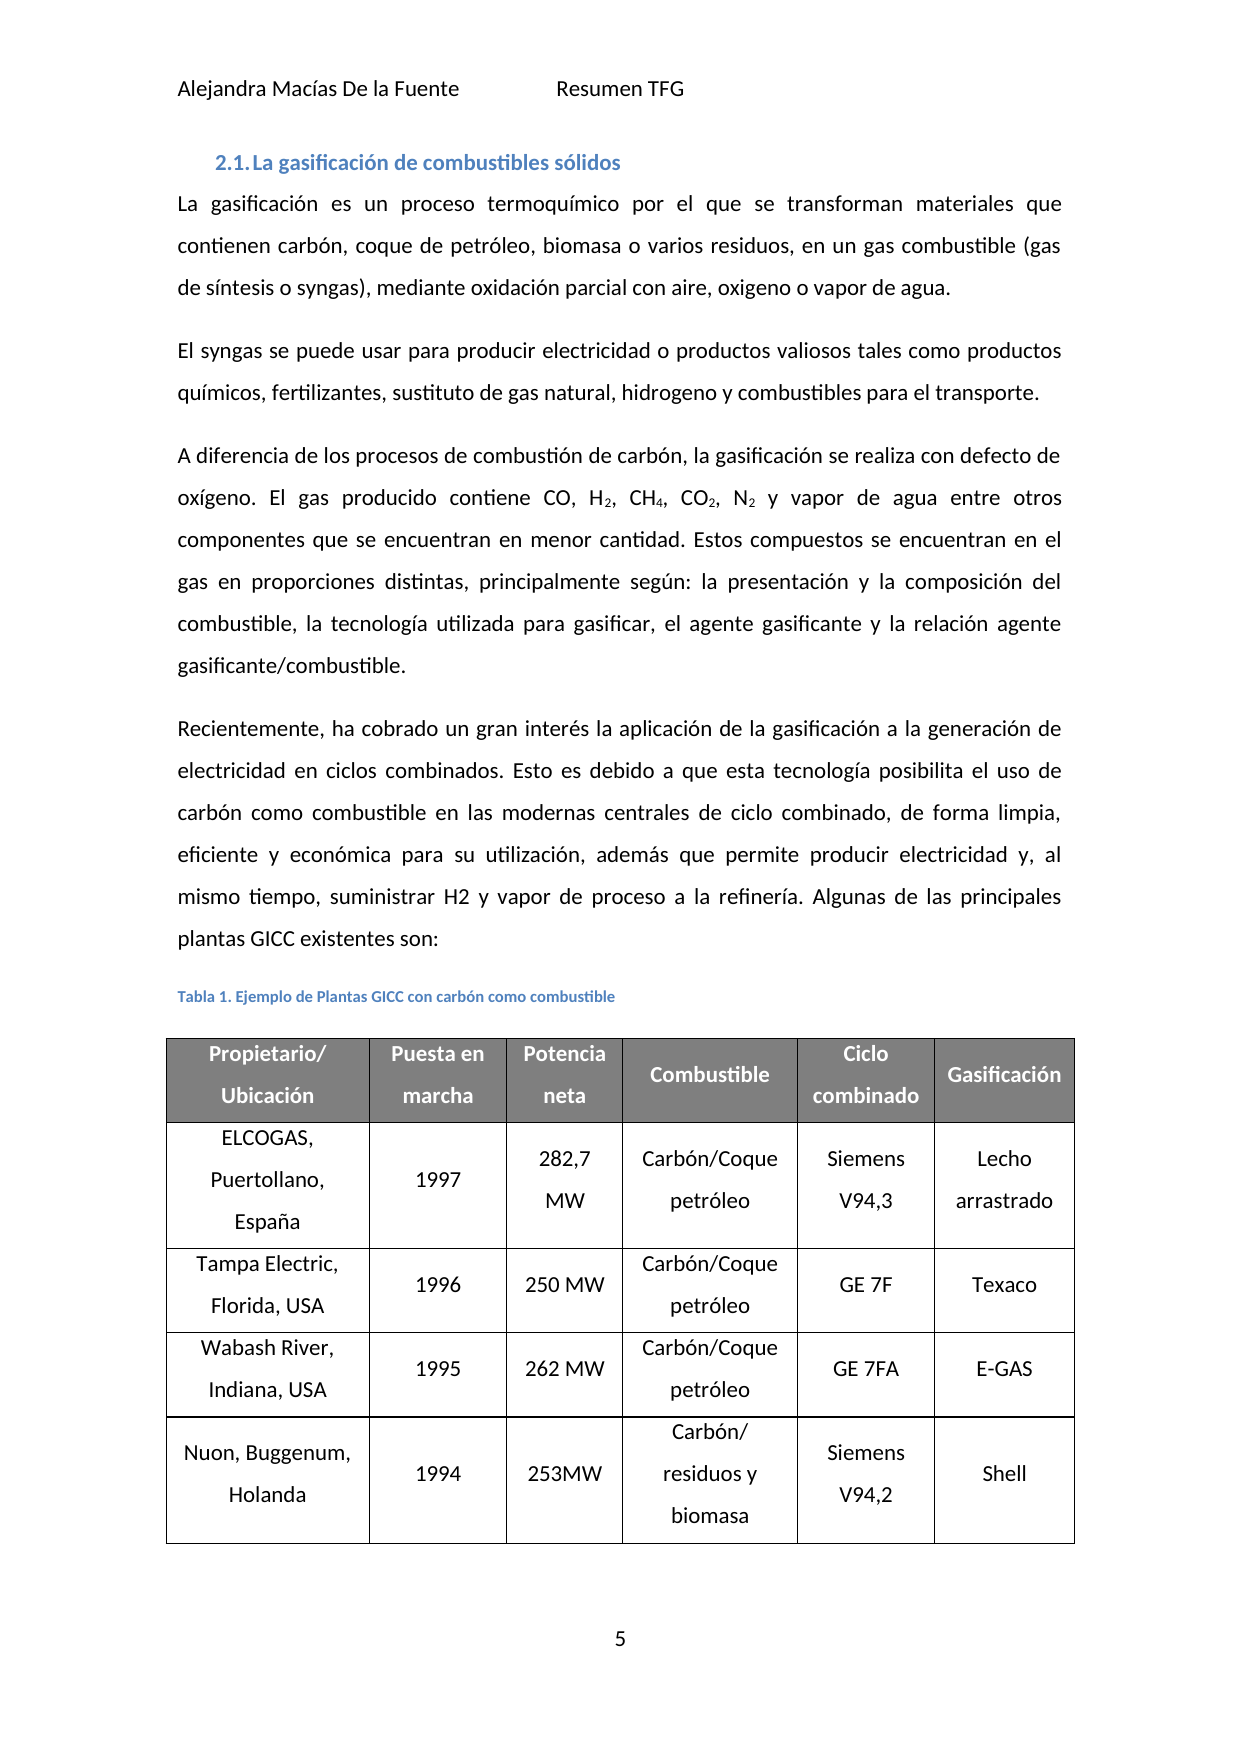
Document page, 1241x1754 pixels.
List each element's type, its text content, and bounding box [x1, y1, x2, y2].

table_cell Siemens V94,3 [798, 1123, 934, 1248]
table_cell Carbón/residuos y biomasa [623, 1418, 797, 1543]
text El syngas se puede usar para producir electricidad o productos valiosos tales como productos químicos, fertilizantes, sustituto de gas natural, hidrogeno y combustibles para el transporte. [177, 336, 1063, 406]
table_cell Carbón/Coque petróleo [623, 1123, 797, 1248]
table_cell Wabash River, Indiana, USA [167, 1333, 369, 1416]
table_header Gasificación [935, 1039, 1074, 1122]
text Tabla 1. Ejemplo de Plantas GICC con carbón como combustible [177, 987, 1063, 1007]
table_cell Texaco [935, 1249, 1074, 1332]
text Recientemente, ha cobrado un gran interés la aplicación de la gasificación a la generación de electricidad en ciclos combinados. Esto es debido a que esta tecnología posibilita el uso de carbón como combustible en las modernas centrales de ciclo combinado, de forma limpia, eficiente y económica para su utilización, además que permite producir electricidad y, al mismo tiempo, suministrar H2 y vapor de proceso a la refinería. Algunas de las principales plantas GICC existentes son: [177, 714, 1063, 952]
table_cell 282,7 MW [507, 1123, 622, 1248]
table_cell Lecho arrastrado [935, 1123, 1074, 1248]
table_cell 253MW [507, 1418, 622, 1543]
table_cell Tampa Electric, Florida, USA [167, 1249, 369, 1332]
table_cell 262 MW [507, 1333, 622, 1416]
table_cell 250 MW [507, 1249, 622, 1332]
table_cell 1997 [370, 1123, 506, 1248]
table_cell GE 7FA [798, 1333, 934, 1416]
table_header Combustible [623, 1039, 797, 1122]
table_header Puesta en marcha [370, 1039, 506, 1122]
table_cell GE 7F [798, 1249, 934, 1332]
text La gasificación es un proceso termoquímico por el que se transforman materiales que contienen carbón, coque de petróleo, biomasa o varios residuos, en un gas combustible (gas de síntesis o syngas), mediante oxidación parcial con aire, oxigeno o vapor de agua. [177, 189, 1063, 302]
table_cell Shell [935, 1418, 1074, 1543]
table_cell ELCOGAS, Puertollano, España [167, 1123, 369, 1248]
table_cell Siemens V94,2 [798, 1418, 934, 1543]
table_header Propietario/ Ubicación [167, 1039, 369, 1122]
table_cell 1995 [370, 1333, 506, 1416]
table_cell Nuon, Buggenum, Holanda [167, 1418, 369, 1543]
table_cell 1996 [370, 1249, 506, 1332]
table_cell Carbón/Coque petróleo [623, 1249, 797, 1332]
table_cell Carbón/Coque petróleo [623, 1333, 797, 1416]
table_header Potencia neta [507, 1039, 622, 1122]
text A diferencia de los procesos de combustión de carbón, la gasificación se realiza con defecto de oxígeno. El gas producido contiene CO, H2, CH4, CO2, N2 y vapor de agua entre otros componentes que se encuentran en menor cantidad. Estos compuestos se encuentran en el gas en proporciones distintas, principalmente según: la presentación y la composición del combustible, la tecnología utilizada para gasificar, el agente gasificante y la relación agente gasificante/combustible. [177, 441, 1063, 679]
table_cell 1994 [370, 1418, 506, 1543]
table_cell E-GAS [935, 1333, 1074, 1416]
subtitle La gasificación de combustibles sólidos [215, 148, 1063, 176]
table_header Ciclo combinado [798, 1039, 934, 1122]
